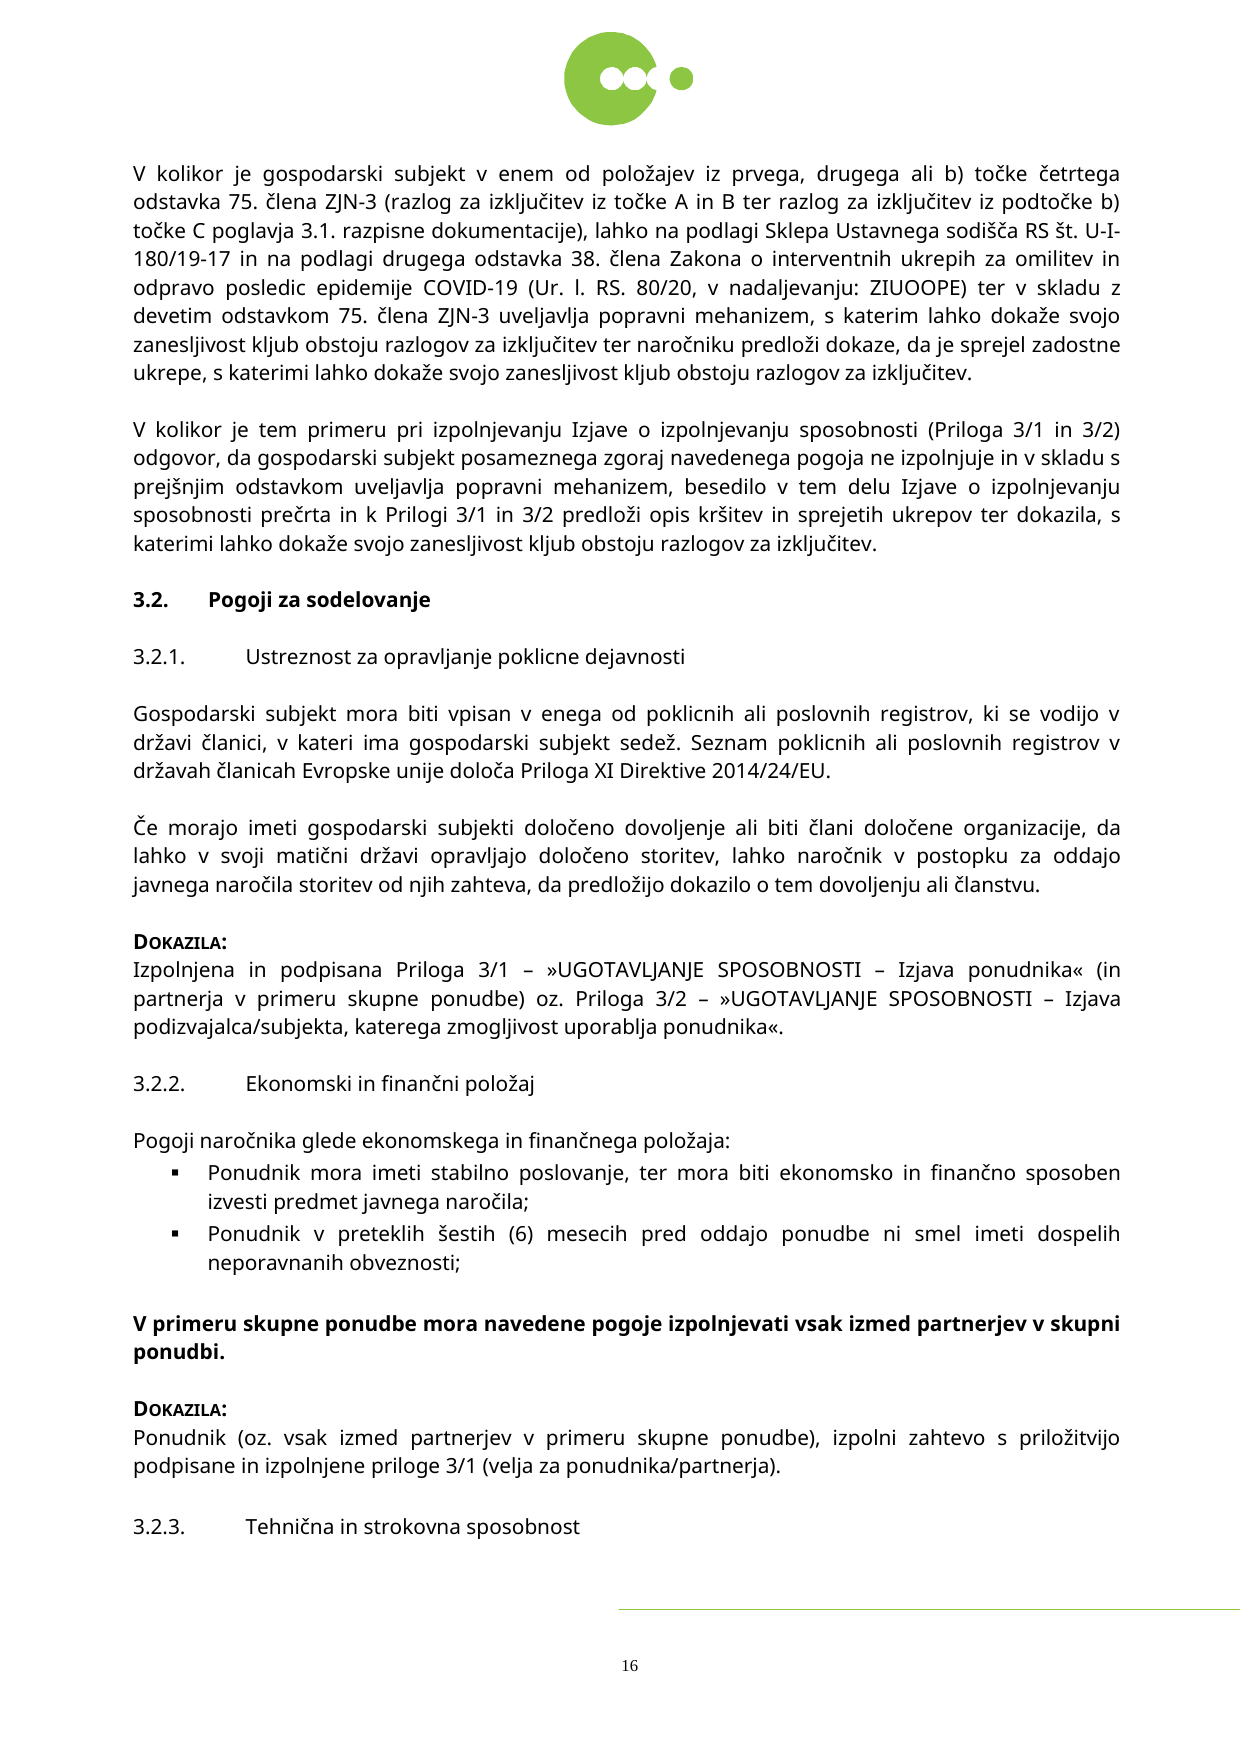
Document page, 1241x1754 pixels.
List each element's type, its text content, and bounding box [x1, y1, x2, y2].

text V kolikor je tem primeru pri izpolnjevanju Izjave o izpolnjevanju sposobnosti (Priloga 3/1 in 3/2) odgovor, da gospodarski subjekt posameznega zgoraj navedenega pogoja ne izpolnjuje in v skladu s prejšnjim odstavkom uveljavlja popravni mehanizem, besedilo v tem delu Izjave o izpolnjevanju sposobnosti prečrta in k Prilogi 3/1 in 3/2 predloži opis kršitev in sprejetih ukrepov ter dokazila, s katerimi lahko dokaže svojo zanesljivost kljub obstoju razlogov za izključitev. [133, 415, 1122, 557]
text Pogoji naročnika glede ekonomskega in finančnega položaja: [133, 1126, 1122, 1154]
text Gospodarski subjekt mora biti vpisan v enega od poklicnih ali poslovnih registrov, ki se vodijo v državi članici, v kateri ima gospodarski subjekt sedež. Seznam poklicnih ali poslovnih registrov v državah članicah Evropske unije določa Priloga XI Direktive 2014/24/EU. [133, 699, 1122, 785]
list Pogoji za sodelovanje [133, 586, 1122, 614]
text Dokazila: [133, 1394, 1122, 1423]
text V kolikor je gospodarski subjekt v enem od položajev iz prvega, drugega ali b) točke četrtega odstavka 75. člena ZJN-3 (razlog za izključitev iz točke A in B ter razlog za izključitev iz podtočke b) točke C poglavja 3.1. razpisne dokumentacije), lahko na podlagi Sklepa Ustavnega sodišča RS št. U-I-180/19-17 in na podlagi drugega odstavka 38. člena Zakona o interventnih ukrepih za omilitev in odpravo posledic epidemije COVID-19 (Ur. l. RS. 80/20, v nadaljevanju: ZIUOOPE) ter v skladu z devetim odstavkom 75. člena ZJN-3 uveljavlja popravni mehanizem, s katerim lahko dokaže svojo zanesljivost kljub obstoju razlogov za izključitev ter naročniku predloži dokaze, da je sprejel zadostne ukrepe, s katerimi lahko dokaže svojo zanesljivost kljub obstoju razlogov za izključitev. [133, 159, 1122, 387]
list Tehnična in strokovna sposobnost [133, 1512, 1122, 1541]
text V primeru skupne ponudbe mora navedene pogoje izpolnjevati vsak izmed partnerjev v skupni ponudbi. [133, 1309, 1122, 1366]
text Ponudnik (oz. vsak izmed partnerjev v primeru skupne ponudbe), izpolni zahtevo s priložitvijo podpisane in izpolnjene priloge 3/1 (velja za ponudnika/partnerja). [133, 1423, 1122, 1480]
text Dokazila: [133, 927, 1122, 955]
text Izpolnjena in podpisana Priloga 3/1 – »UGOTAVLJANJE SPOSOBNOSTI – Izjava ponudnika« (in partnerja v primeru skupne ponudbe) oz. Priloga 3/2 – »UGOTAVLJANJE SPOSOBNOSTI – Izjava podizvajalca/subjekta, katerega zmogljivost uporablja ponudnika«. [133, 955, 1122, 1041]
text Če morajo imeti gospodarski subjekti določeno dovoljenje ali biti člani določene organizacije, da lahko v svoji matični državi opravljajo določeno storitev, lahko naročnik v postopku za oddajo javnega naročila storitev od njih zahteva, da predložijo dokazilo o tem dovoljenju ali članstvu. [133, 813, 1122, 898]
list Ustreznost za opravljanje poklicne dejavnosti [133, 642, 1122, 671]
list Ponudnik mora imeti stabilno poslovanje, ter mora biti ekonomsko in finančno sposoben izvesti predmet javnega naročila; [170, 1158, 1122, 1215]
list Ponudnik v preteklih šestih (6) mesecih pred oddajo ponudbe ni smel imeti dospelih neporavnanih obveznosti; [170, 1219, 1122, 1276]
list Ekonomski in finančni položaj [133, 1069, 1122, 1097]
